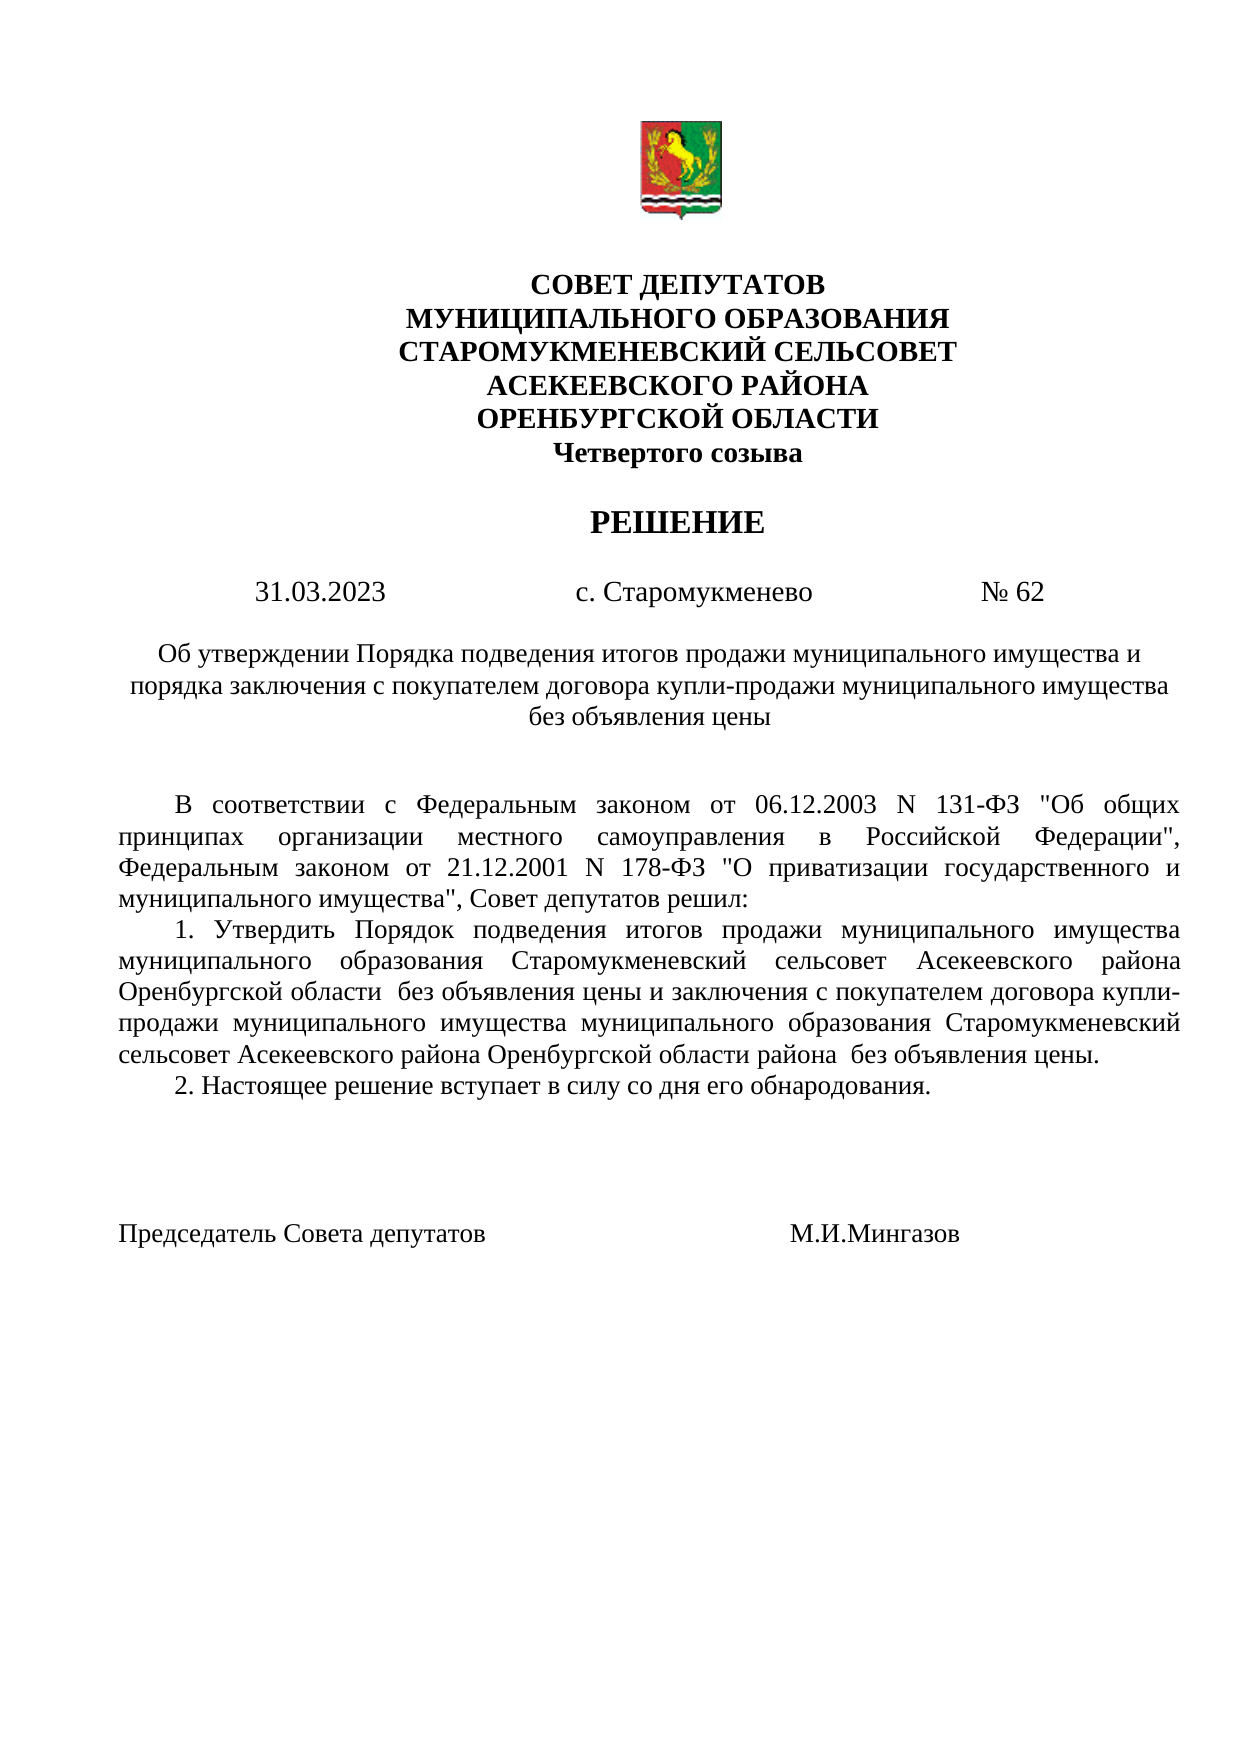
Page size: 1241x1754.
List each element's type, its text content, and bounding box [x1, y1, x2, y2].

text АСЕКЕЕВСКОГО РАЙОНА [118, 368, 1181, 401]
text 31.03.2023 с. Cтаромукменево № 62 [118, 574, 1181, 607]
text СТАРОМУКМЕНЕВСКИЙ СЕЛЬСОВЕТ [118, 334, 1181, 368]
text РЕШЕНИЕ [118, 502, 1181, 540]
text 1. Утвердить Порядок подведения итогов продажи муниципального имущества муниципального образования Старомукменевский сельсовет Асекеевского района Оренбургской области без объявления цены и заключения с покупателем договора купли-продажи муниципального имущества муниципального образования Старомукменевский сельсовет Асекеевского района Оренбургской области района без объявления цены. [118, 913, 1181, 1069]
title Об утверждении Порядка подведения итогов продажи муниципального имущества и порядка заключения с покупателем договора купли-продажи муниципального имущества без объявления цены [118, 638, 1181, 731]
text СОВЕТ ДЕПУТАТОВ [118, 267, 1181, 301]
text МУНИЦИПАЛЬНОГО ОБРАЗОВАНИЯ [118, 301, 1181, 334]
text Председатель Совета депутатов М.И.Мингазов [118, 1217, 1182, 1248]
text 2. Настоящее решение вступает в силу со дня его обнародования. [118, 1069, 1181, 1100]
text В соответствии с Федеральным законом от 06.12.2003 N 131-ФЗ "Об общих принципах организации местного самоуправления в Российской Федерации", Федеральным законом от 21.12.2001 N 178-ФЗ "О приватизации государственного и муниципального имущества", Совет депутатов решил: [118, 788, 1181, 913]
picture [639, 121, 722, 220]
text Четвертого созыва [118, 435, 1181, 468]
text ОРЕНБУРГСКОЙ ОБЛАСТИ [118, 401, 1181, 435]
